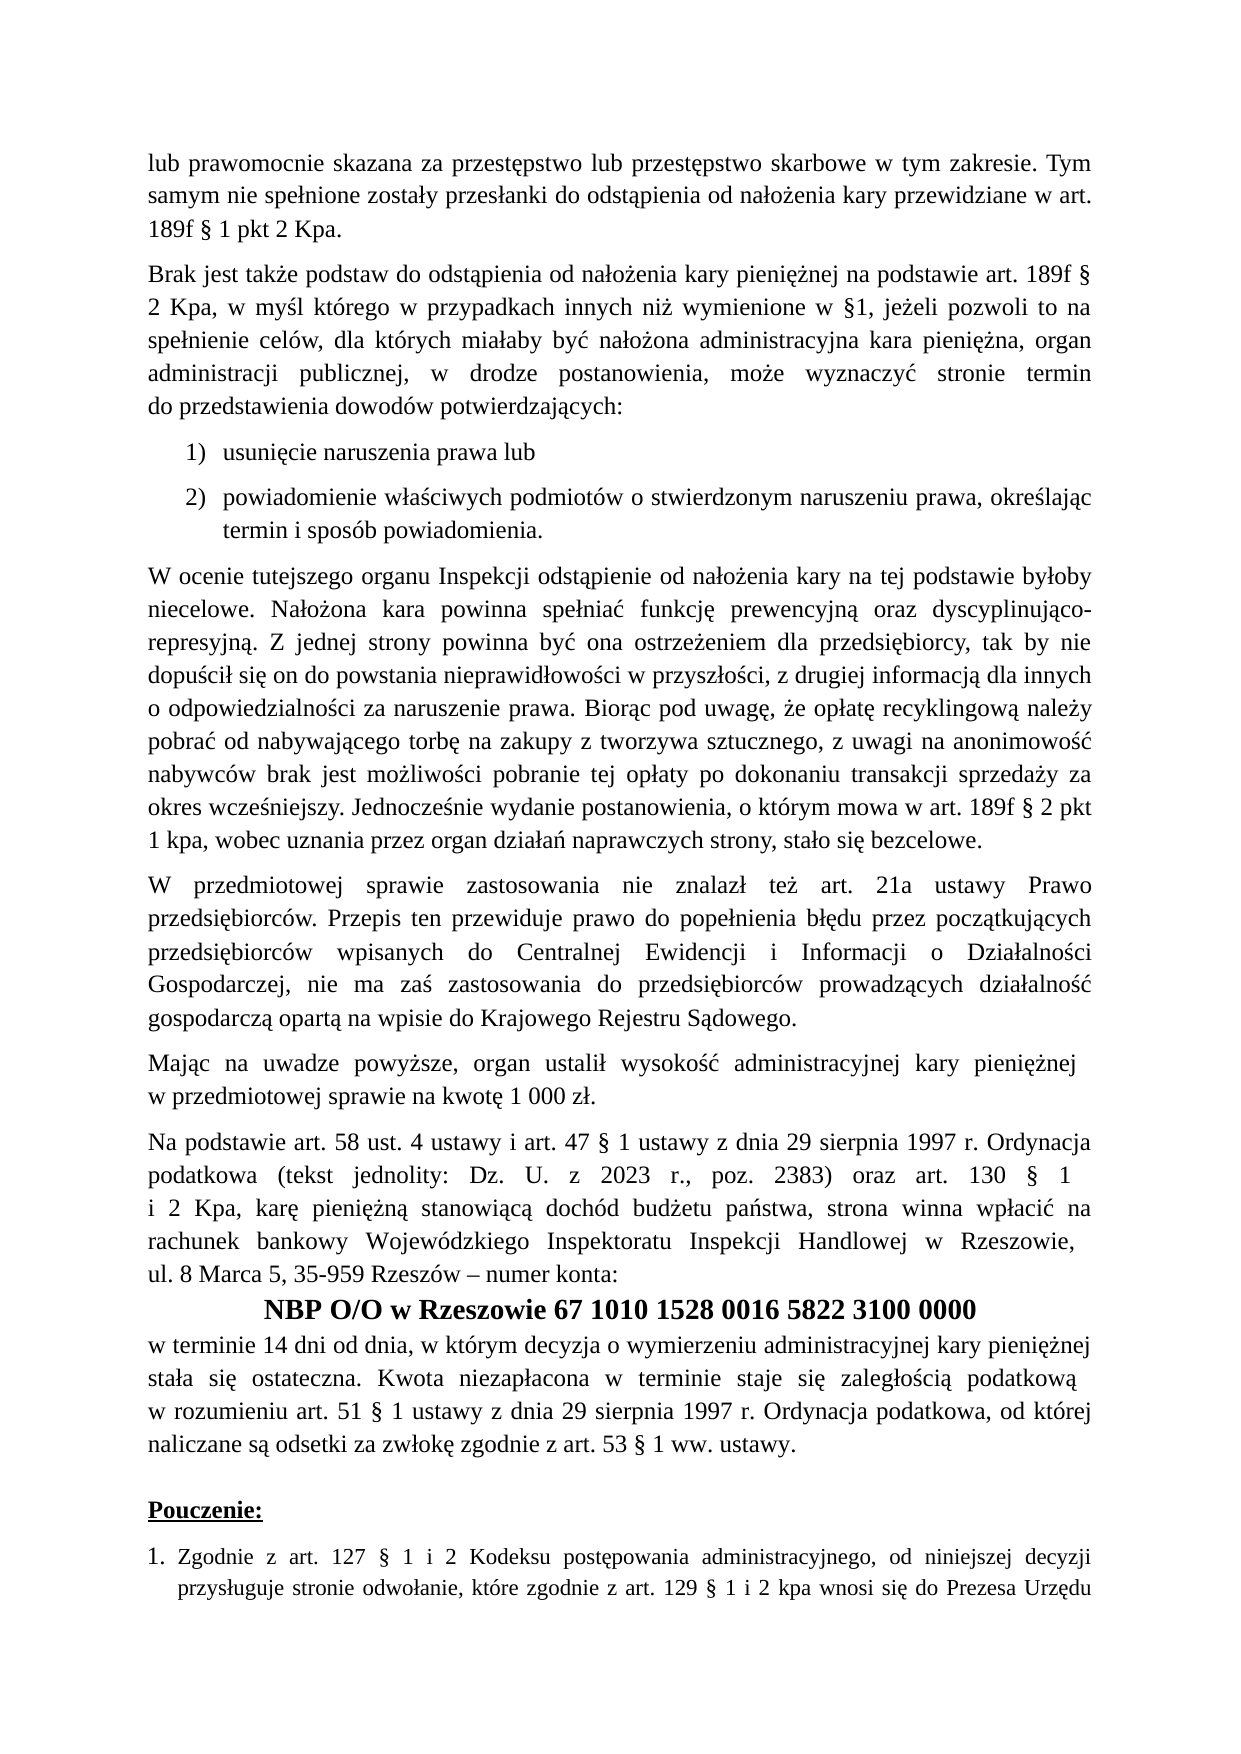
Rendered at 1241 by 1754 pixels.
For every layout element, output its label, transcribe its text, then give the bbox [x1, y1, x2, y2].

list usunięcie naruszenia prawa lub [185, 437, 1093, 466]
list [147, 1541, 1093, 1600]
text W przedmiotowej sprawie zastosowania nie znalazł też art. 21a ustawy Prawo przedsiębiorców. Przepis ten przewiduje prawo do popełnienia błędu przez początkujących przedsiębiorców wpisanych do Centralnej Ewidencji i Informacji o Działalności Gospodarczej, nie ma zaś zastosowania do przedsiębiorców prowadzących działalność gospodarczą opartą na wpisie do Krajowego Rejestru Sądowego. [148, 871, 1093, 1031]
list powiadomienie właściwych podmiotów o stwierdzonym naruszeniu prawa, określając termin i sposób powiadomienia. [185, 482, 1093, 544]
text Pouczenie: [148, 1495, 1093, 1524]
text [148, 148, 1093, 242]
text w terminie 14 dni od dnia, w którym decyzja o wymierzeniu administracyjnej kary pieniężnej stała się ostateczna. Kwota niezapłacona w terminie staje się zaległością podatkową w rozumieniu art. 51 § 1 ustawy z dnia 29 sierpnia 1997 r. Ordynacja podatkowa, od której naliczane są odsetki za zwłokę zgodnie z art. 53 § 1 ww. ustawy. [148, 1330, 1093, 1458]
text NBP O/O w Rzeszowie 67 1010 1528 0016 5822 3100 0000 [148, 1292, 1093, 1325]
text Na podstawie art. 58 ust. 4 ustawy i art. 47 § 1 ustawy z dnia 29 sierpnia 1997 r. Ordynacja podatkowa (tekst jednolity: Dz. U. z 2023 r., poz. 2383) oraz art. 130 § 1 i 2 Kpa, karę pieniężną stanowiącą dochód budżetu państwa, strona winna wpłacić na rachunek bankowy Wojewódzkiego Inspektoratu Inspekcji Handlowej w Rzeszowie, ul. 8 Marca 5, 35-959 Rzeszów – numer konta: [148, 1127, 1093, 1287]
text W ocenie tutejszego organu Inspekcji odstąpienie od nałożenia kary na tej podstawie byłoby niecelowe. Nałożona kara powinna spełniać funkcję prewencyjną oraz dyscyplinująco-represyjną. Z jednej strony powinna być ona ostrzeżeniem dla przedsiębiorcy, tak by nie dopuścił się on do powstania nieprawidłowości w przyszłości, z drugiej informacją dla innych o odpowiedzialności za naruszenie prawa. Biorąc pod uwagę, że opłatę recyklingową należy pobrać od nabywającego torbę na zakupy z tworzywa sztucznego, z uwagi na anonimowość nabywców brak jest możliwości pobranie tej opłaty po dokonaniu transakcji sprzedaży za okres wcześniejszy. Jednocześnie wydanie postanowienia, o którym mowa w art. 189f § 2 pkt 1 kpa, wobec uznania przez organ działań naprawczych strony, stało się bezcelowe. [148, 561, 1093, 854]
text Mając na uwadze powyższe, organ ustalił wysokość administracyjnej kary pieniężnej w przedmiotowej sprawie na kwotę 1 000 zł. [148, 1048, 1093, 1110]
text Brak jest także podstaw do odstąpienia od nałożenia kary pieniężnej na podstawie art. 189f § 2 Kpa, w myśl którego w przypadkach innych niż wymienione w §1, jeżeli pozwoli to na spełnienie celów, dla których miałaby być nałożona administracyjna kara pieniężna, organ administracji publicznej, w drodze postanowienia, może wyznaczyć stronie termin do przedstawienia dowodów potwierdzających: [148, 259, 1093, 420]
